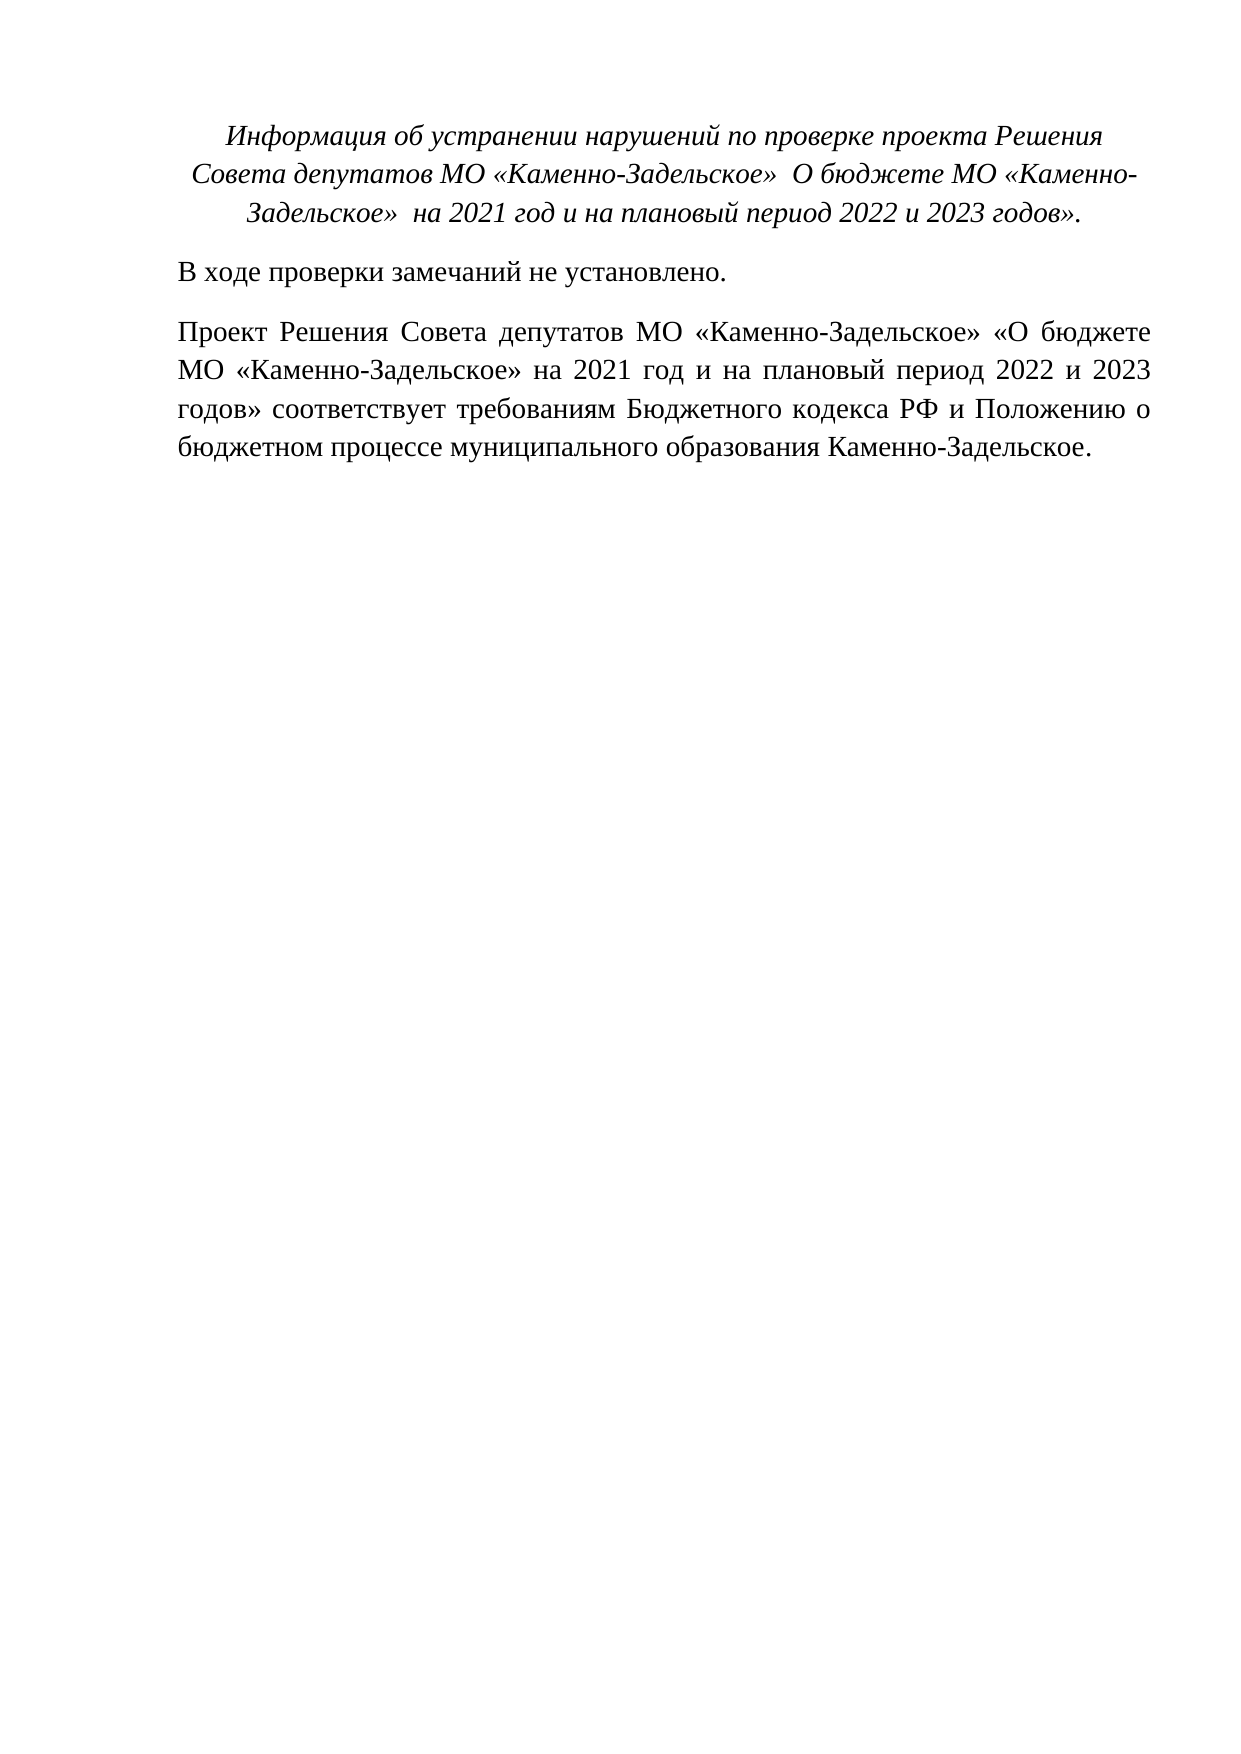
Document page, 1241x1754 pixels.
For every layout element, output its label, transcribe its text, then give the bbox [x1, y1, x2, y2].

text Проект Решения Совета депутатов МО «Каменно-Задельское» «О бюджете МО «Каменно-Задельское» на 2021 год и на плановый период 2022 и 2023 годов» соответствует требованиям Бюджетного кодекса РФ и Положению о бюджетном процессе муниципального образования Каменно-Задельское. [177, 314, 1152, 463]
text В ходе проверки замечаний не установлено. [177, 254, 1152, 288]
text Информация об устранении нарушений по проверке проекта Решения Совета депутатов МО «Каменно-Задельское» О бюджете МО «Каменно-Задельское» на 2021 год и на плановый период 2022 и 2023 годов». [177, 118, 1152, 229]
